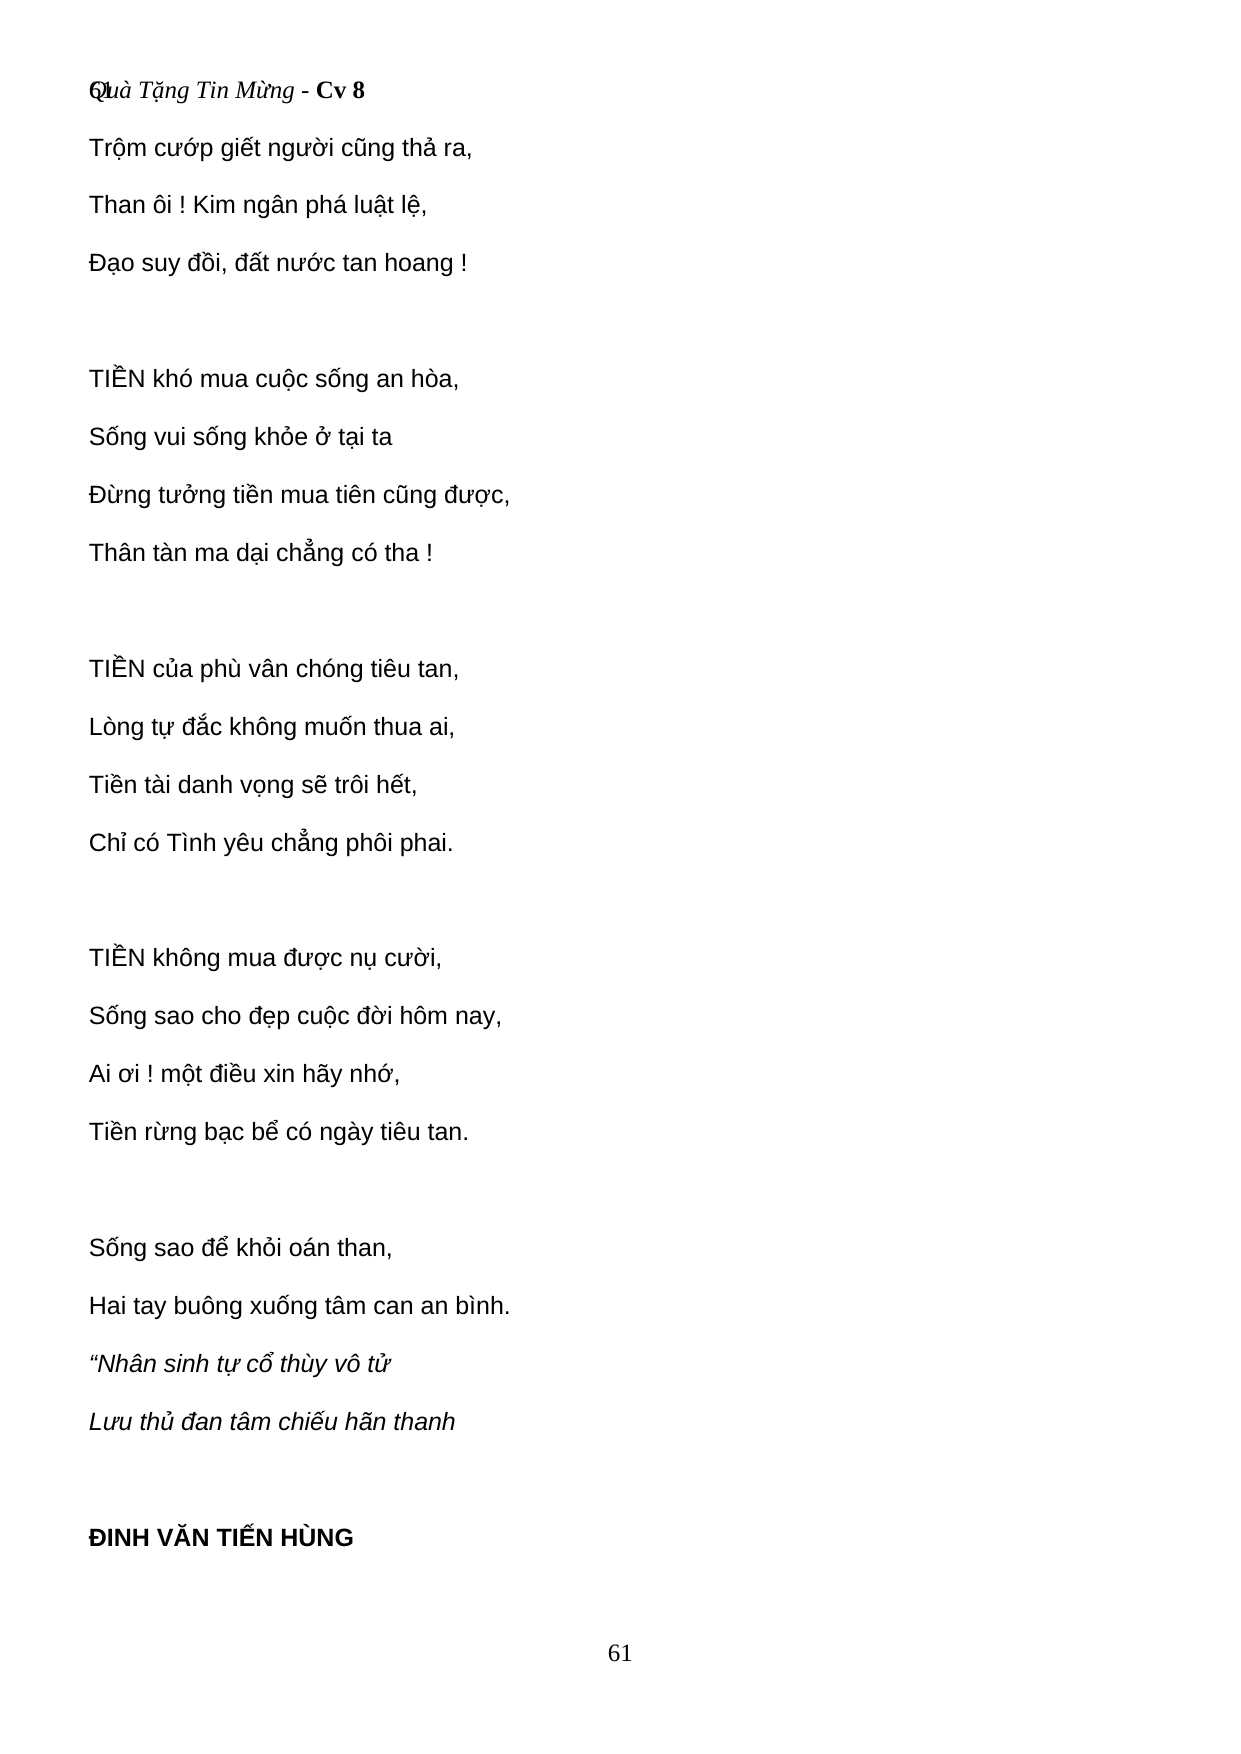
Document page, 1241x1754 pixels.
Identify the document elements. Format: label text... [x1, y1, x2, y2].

text Tiền rừng bạc bể có ngày tiêu tan. [89, 1117, 1152, 1146]
text TIỀN khó mua cuộc sống an hòa, [89, 364, 1152, 393]
text TIỀN của phù vân chóng tiêu tan, [89, 654, 1152, 682]
text “Nhân sinh tự cổ thùy vô tử [89, 1349, 1152, 1377]
text Hai tay buông xuống tâm can an bình. [89, 1291, 1152, 1319]
text Sống sao cho đẹp cuộc đời hôm nay, [89, 1001, 1152, 1030]
text Tiền tài danh vọng sẽ trôi hết, [89, 769, 1152, 798]
text Trộm cướp giết người cũng thả ra, [89, 132, 1152, 161]
text ĐINH VĂN TIẾN HÙNG [89, 1522, 1152, 1551]
text Chỉ có Tình yêu chẳng phôi phai. [89, 827, 1152, 856]
text Lòng tự đắc không muốn thua ai, [89, 712, 1152, 740]
text Đừng tưởng tiền mua tiên cũng được, [89, 480, 1152, 509]
text Thân tàn ma dại chẳng có tha ! [89, 538, 1152, 567]
text Lưu thủ đan tâm chiếu hãn thanh [89, 1407, 1152, 1435]
text Đạo suy đồi, đất nước tan hoang ! [89, 248, 1152, 277]
text Ai ơi ! một điều xin hãy nhớ, [89, 1059, 1152, 1088]
text TIỀN không mua được nụ cười, [89, 943, 1152, 972]
text Than ôi ! Kim ngân phá luật lệ, [89, 190, 1152, 219]
text Sống vui sống khỏe ở tại ta [89, 422, 1152, 451]
text Sống sao để khỏi oán than, [89, 1233, 1152, 1262]
